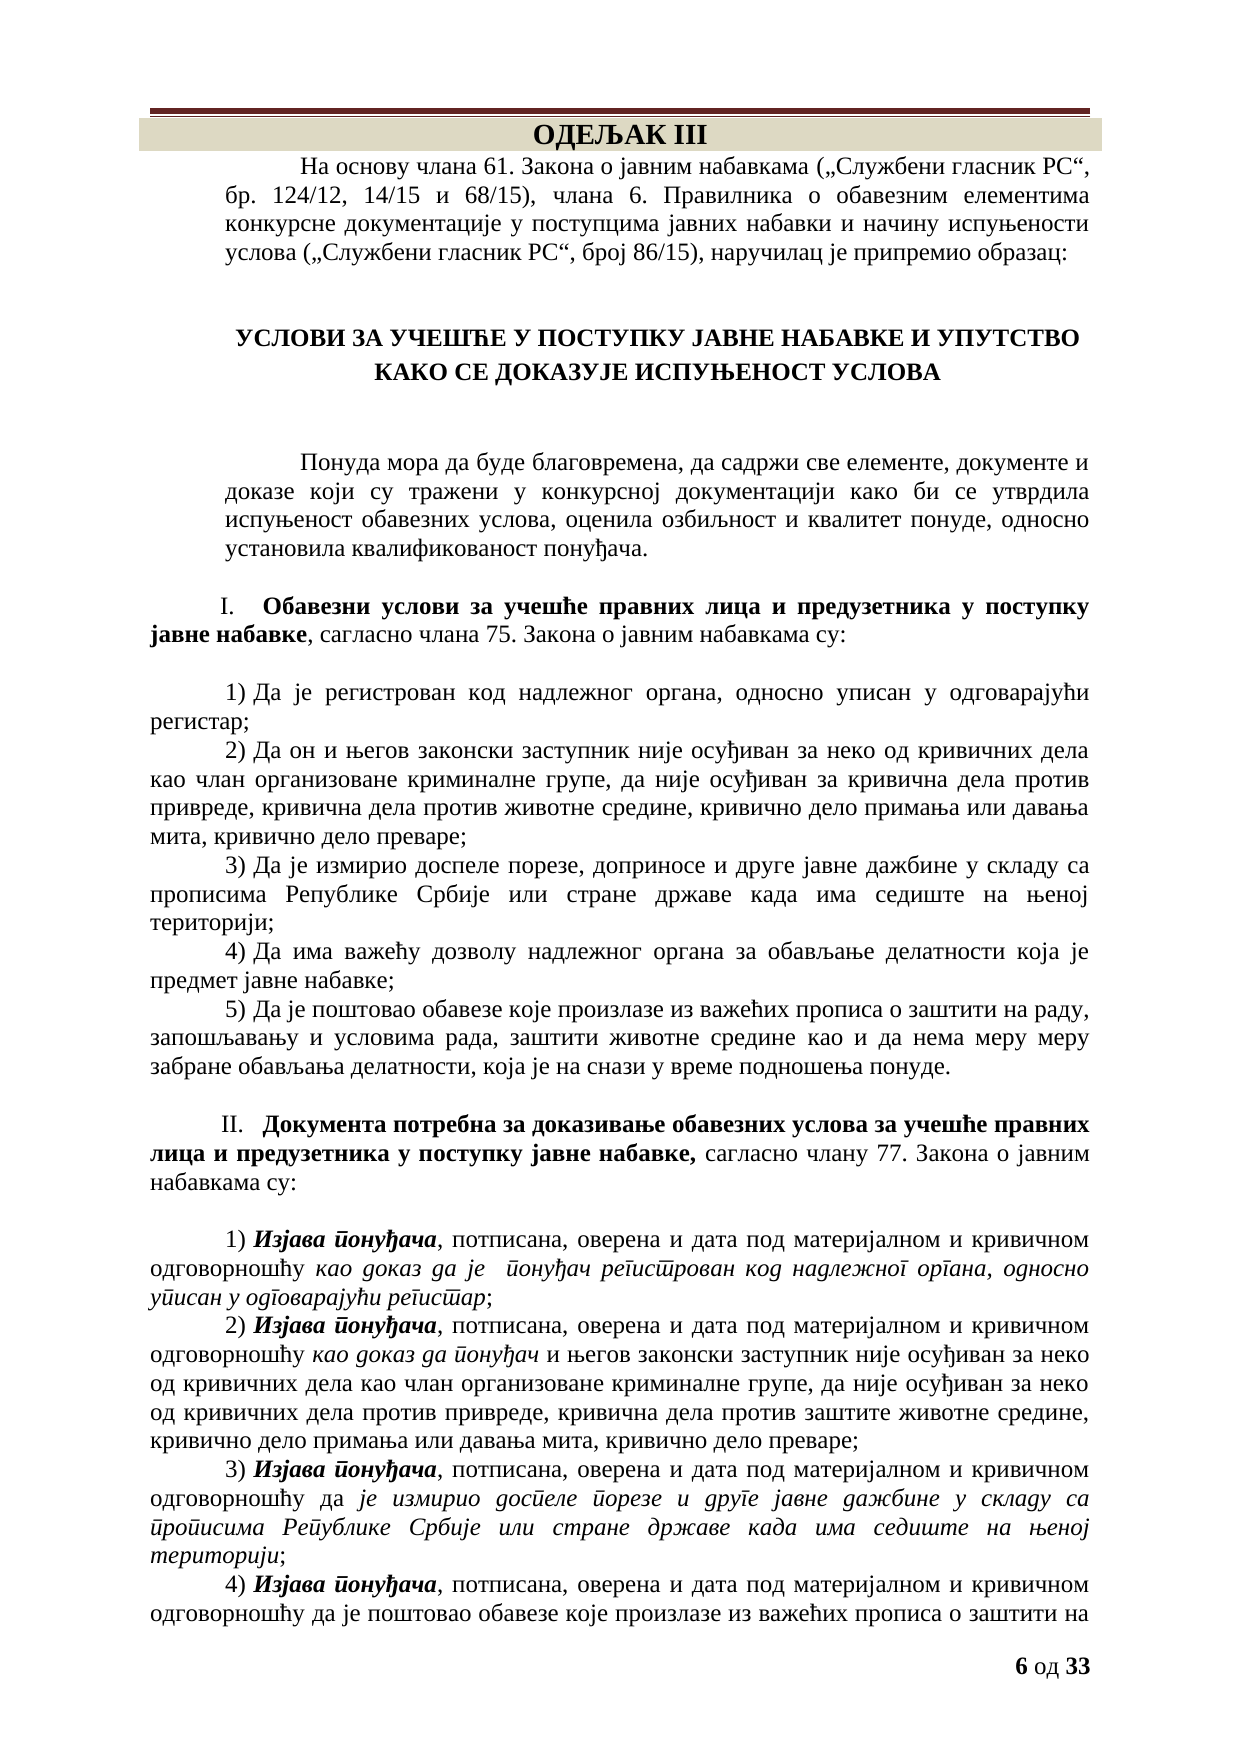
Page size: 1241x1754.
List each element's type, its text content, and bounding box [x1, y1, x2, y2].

list Да је поштовао обавезе које произлазе из важећих прописа о заштити на раду, запошљавању и условима рада, заштити животне средине као и да нема меру меру забране обављања делатности, која је на снази у време подношења понуде. [150, 994, 1090, 1080]
list Изјава понуђача, потписана, оверена и дата под материјалном и кривичном одговорношћу да је измирио доспеле порезе и друге јавне дажбине у складу са прописима Републике Србије или стране државе када има седиште на њеној територији; [150, 1454, 1090, 1569]
list Да он и његов законски заступник није осуђиван за неко од кривичних дела као члан организоване криминалне групе, да није осуђиван за кривична дела против привреде, кривична дела против животне средине, кривично дело примања или давања мита, кривично дело преваре; [150, 735, 1090, 850]
list Да је регистрован код надлежног органа, односно уписан у одговарајући регистар; [150, 677, 1090, 735]
table_header ОДЕЉАК III [139, 118, 1102, 151]
list Изјава понуђача, потписана, оверена и дата под материјалном и кривичном одговорношћу као доказ да понуђач и његов законски заступник није осуђиван за неко од кривичних дела као члан организоване криминалне групе, да није осуђиван за неко од кривичних дела против привреде, кривична дела против заштите животне средине, кривично дело примања или давања мита, кривично дело преваре; [150, 1310, 1090, 1454]
list УСЛОВИ ЗА УЧЕШЋЕ У ПОСТУПКУ ЈАВНЕ НАБАВКЕ И УПУТСТВО КАКО СЕ ДОКАЗУЈЕ ИСПУЊЕНОСТ УСЛОВА [225, 323, 1090, 385]
list Изјава понуђача, потписана, оверена и дата под материјалном и кривичном одговорношћу као доказ да је понуђач регистрован код надлежног органа, односно уписан у одговарајући регистар; [150, 1224, 1090, 1310]
list Обавезни услови за учешће правних лица и предузетника у поступку јавне набавке, сагласно члана 75. Закона о јавним набавкама су: [150, 591, 1090, 648]
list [150, 1569, 1090, 1627]
text Понуда мора да буде благовремена, да садржи све елементе, документе и доказе који су тражени у конкурсној документацији како би се утврдила испуњеност обавезних услова, оценила озбиљност и квалитет понуде, односно установила квалификованост понуђача. [225, 447, 1090, 562]
list Да има важећу дозволу надлежног органа за обављање делатности која је предмет јавне набавке; [150, 936, 1090, 994]
text На основу члана 61. Закона о јавним набавкама („Службени гласник РС“, бр. 124/12, 14/15 и 68/15), члана 6. Правилника о обавезним елементима конкурсне документације у поступцима јавних набавки и начину испуњености услова („Службени гласник РС“, број 86/15), наручилац је припремио образац: [225, 151, 1090, 266]
list Документа потребна за доказивање обавезних услова за учешће правних лица и предузетника у поступку јавне набавке, сагласно члану 77. Закона о јавним набавкама су: [150, 1109, 1090, 1195]
list Да је измирио доспеле порезе, доприносе и друге јавне дажбине у складу са прописима Републике Србије или стране државе када има седиште на њеној територији; [150, 850, 1090, 936]
